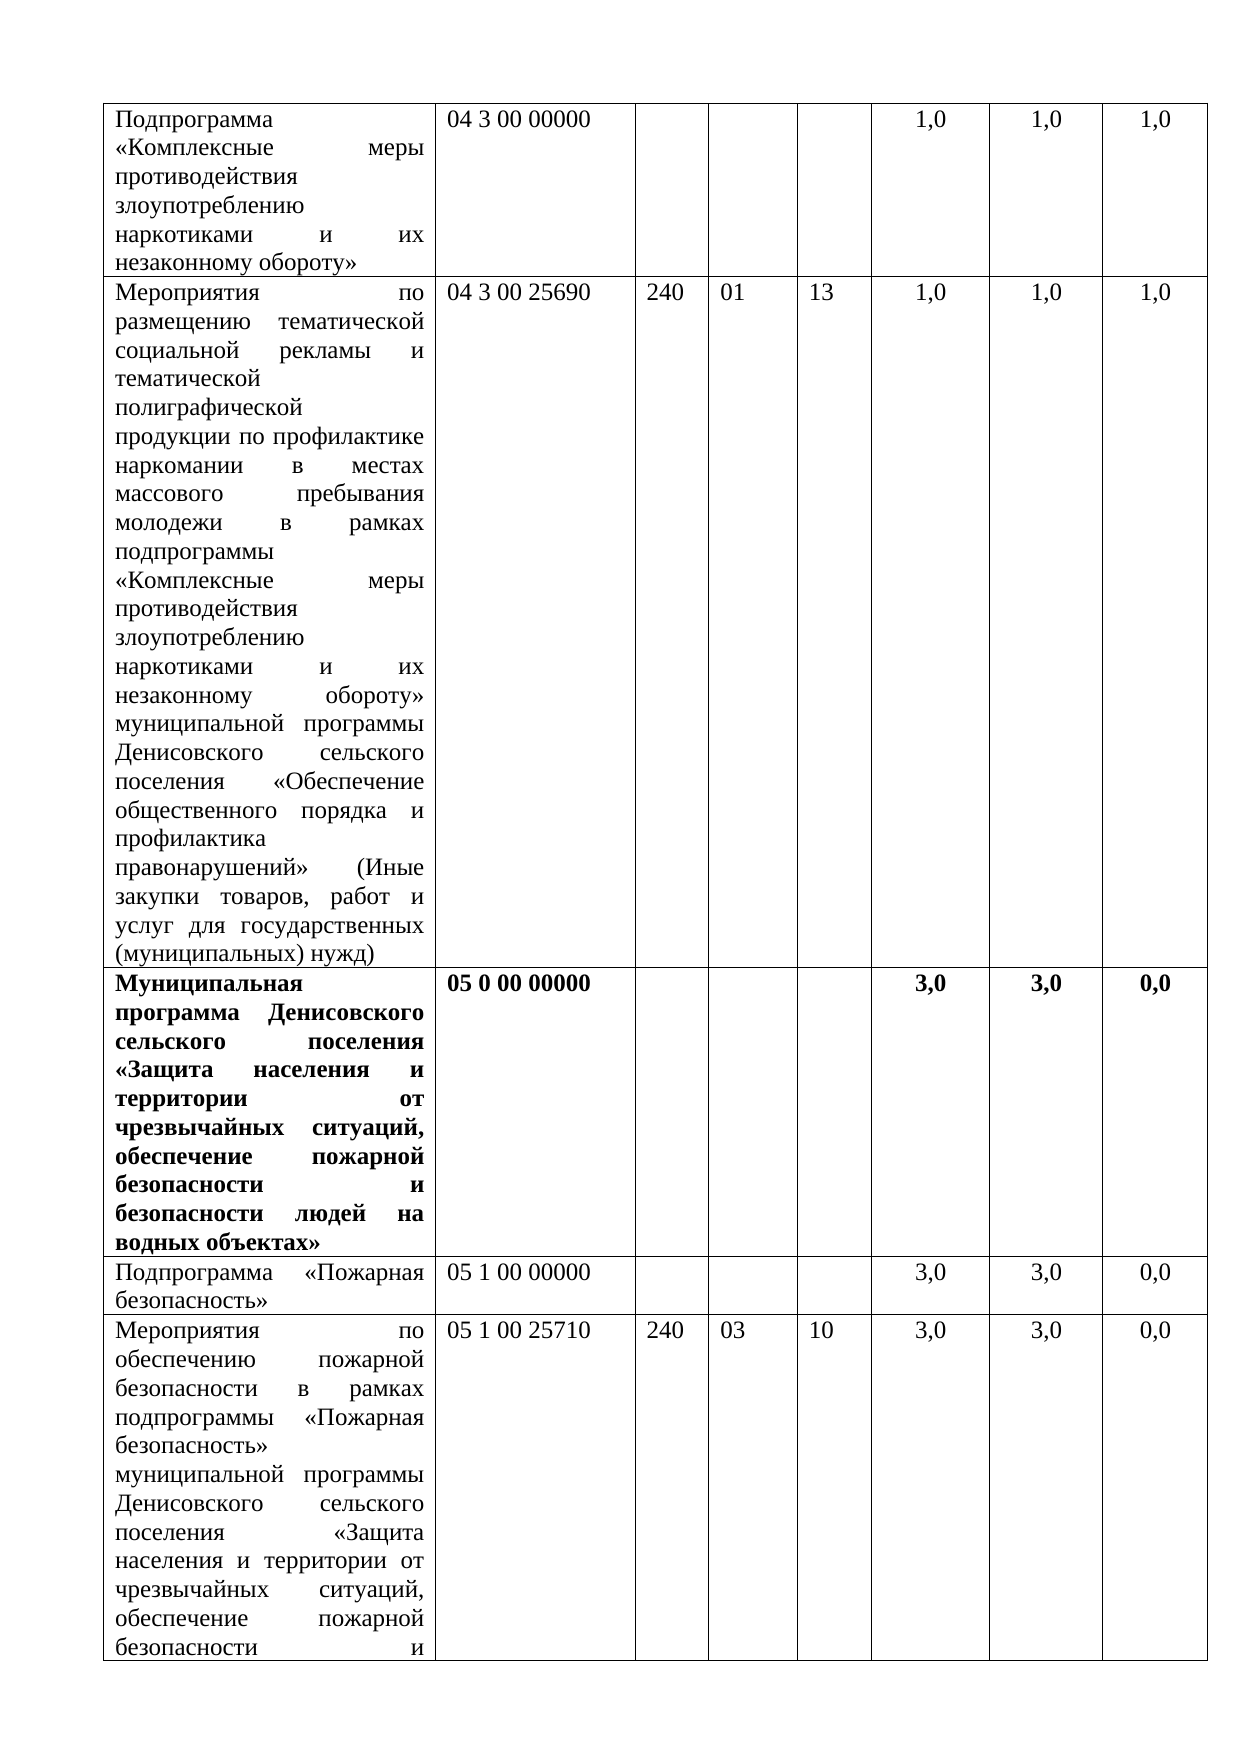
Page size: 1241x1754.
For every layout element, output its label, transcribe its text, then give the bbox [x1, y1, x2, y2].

table_cell 13 [798, 277, 871, 967]
table_cell 1,0 [990, 104, 1102, 276]
table_cell 1,0 [872, 277, 989, 967]
table_cell [709, 968, 797, 1256]
table_cell 1,0 [990, 277, 1102, 967]
table_cell 1,0 [1103, 104, 1207, 276]
table_cell 03 [709, 1315, 797, 1660]
table_cell [798, 104, 871, 276]
table_cell 0,0 [1103, 968, 1207, 1256]
table_cell 0,0 [1103, 1315, 1207, 1660]
table_cell 0,0 [1103, 1257, 1207, 1314]
table_cell Подпрограмма «Пожарная безопасность» [104, 1257, 435, 1314]
table_cell Подпрограмма «Комплексные меры противодействия злоупотреблению наркотиками и их незаконному обороту» [104, 104, 435, 276]
table_cell 05 1 00 25710 [436, 1315, 635, 1660]
table_cell 10 [798, 1315, 871, 1660]
table_cell 04 3 00 00000 [436, 104, 635, 276]
table_cell 1,0 [872, 104, 989, 276]
table_cell 3,0 [990, 1257, 1102, 1314]
table_cell 04 3 00 25690 [436, 277, 635, 967]
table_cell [104, 1315, 435, 1660]
table_cell [798, 968, 871, 1256]
table_cell 3,0 [872, 968, 989, 1256]
table_cell 01 [709, 277, 797, 967]
table_cell 1,0 [1103, 277, 1207, 967]
table_cell [636, 104, 708, 276]
table_cell Мероприятия по размещению тематической социальной рекламы и тематической полиграфической продукции по профилактике наркомании в местах массового пребывания молодежи в рамках подпрограммы «Комплексные меры противодействия злоупотреблению наркотиками и их незаконному обороту» муниципальной программы Денисовского сельского поселения «Обеспечение общественного порядка и профилактика правонарушений» (Иные закупки товаров, работ и услуг для государственных (муниципальных) нужд) [104, 277, 435, 967]
table_cell [636, 1257, 708, 1314]
table_cell Муниципальная программа Денисовского сельского поселения «Защита населения и территории от чрезвычайных ситуаций, обеспечение пожарной безопасности и безопасности людей на водных объектах» [104, 968, 435, 1256]
table_cell 3,0 [990, 968, 1102, 1256]
table_cell 3,0 [990, 1315, 1102, 1660]
table_cell [636, 968, 708, 1256]
table_cell 3,0 [872, 1315, 989, 1660]
table_cell 05 0 00 00000 [436, 968, 635, 1256]
table_cell 3,0 [872, 1257, 989, 1314]
table_cell [709, 1257, 797, 1314]
table_cell [709, 104, 797, 276]
table_cell [798, 1257, 871, 1314]
table_cell 05 1 00 00000 [436, 1257, 635, 1314]
table_cell 240 [636, 277, 708, 967]
table_cell 240 [636, 1315, 708, 1660]
